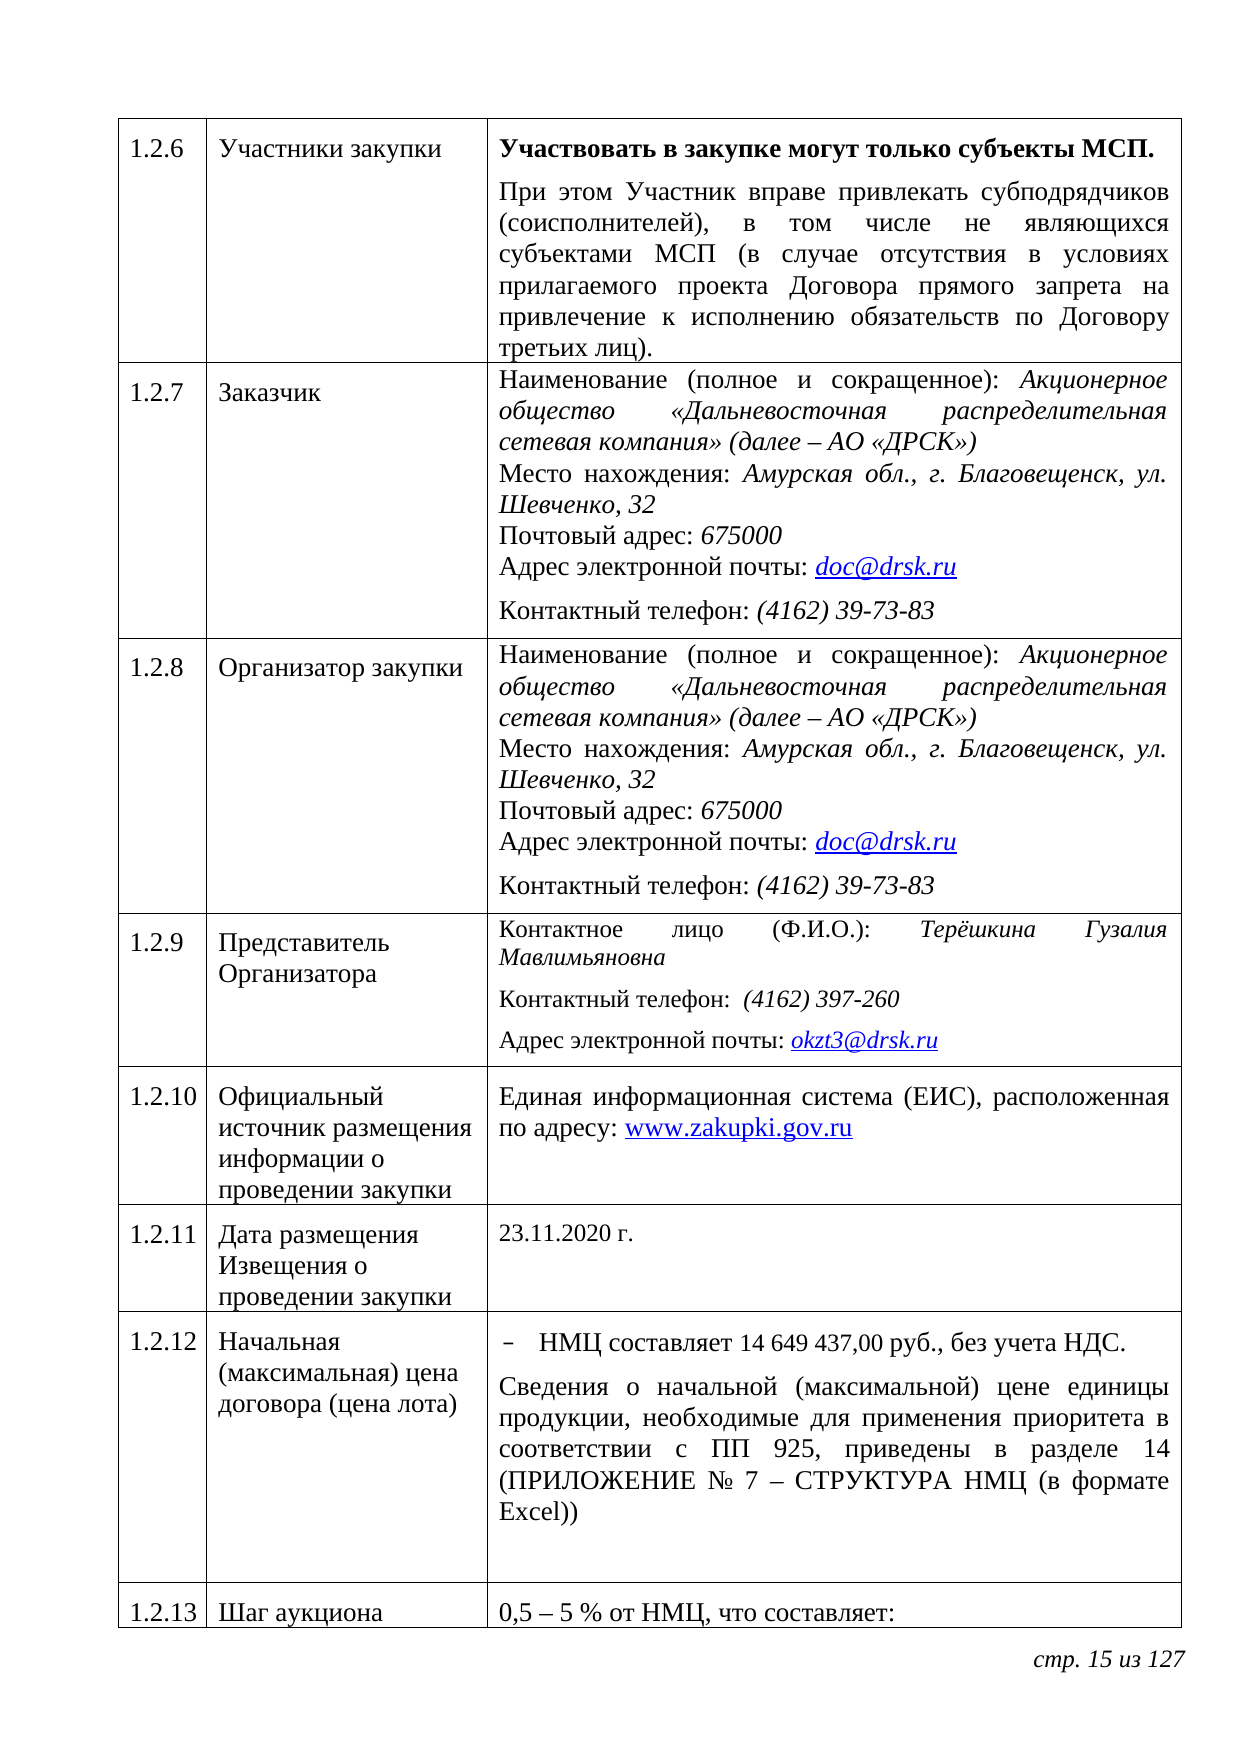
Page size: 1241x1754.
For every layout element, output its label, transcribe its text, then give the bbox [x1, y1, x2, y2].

table_cell [119, 914, 206, 1066]
table_cell [119, 363, 206, 637]
table_cell Единая информационная система (ЕИС), расположенная по адресу: www.zakupki.gov.ru [488, 1067, 1181, 1204]
table_cell Заказчик [207, 363, 487, 637]
table_cell [119, 639, 206, 913]
table_cell [119, 1205, 206, 1311]
table_cell Дата размещения Извещения о проведении закупки [207, 1205, 487, 1311]
table_cell Шаг аукциона [207, 1583, 487, 1627]
table_cell Начальная (максимальная) цена договора (цена лота) [207, 1312, 487, 1582]
table_cell Представитель Организатора [207, 914, 487, 1066]
table_cell [119, 1583, 206, 1627]
table_cell Участники закупки [207, 119, 487, 362]
table_cell [119, 119, 206, 362]
table_cell Наименование (полное и сокращенное): Акционерное общество «Дальневосточная распределительная сетевая компания» (далее – АО «ДРСК») Место нахождения: Амурская обл., г. Благовещенск, ул. Шевченко, 32 Почтовый адрес: 675000 Адрес электронной почты: doc@drsk.ru Контактный телефон: (4162) 39-73-83 [488, 639, 1181, 913]
table_cell Организатор закупки [207, 639, 487, 913]
table_cell Контактное лицо (Ф.И.О.): Терёшкина Гузалия Мавлимьяновна Контактный телефон: (4162) 397-260 Адрес электронной почты: okzt3@drsk.ru [488, 914, 1181, 1066]
table_cell [119, 1067, 206, 1204]
table_cell Официальный источник размещения информации о проведении закупки [207, 1067, 487, 1204]
table_cell 23.11.2020 г. [488, 1205, 1181, 1311]
table_cell НМЦ составляет 14 649 437,00 руб., без учета НДС. Сведения о начальной (максимальной) цене единицы продукции, необходимые для применения приоритета в соответствии с ПП 925, приведены в разделе 14 (ПРИЛОЖЕНИЕ № 7 – СТРУКТУРА НМЦ (в формате Excel)) [488, 1312, 1181, 1582]
table_cell [119, 1312, 206, 1582]
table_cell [488, 1583, 1181, 1627]
table_cell Наименование (полное и сокращенное): Акционерное общество «Дальневосточная распределительная сетевая компания» (далее – АО «ДРСК») Место нахождения: Амурская обл., г. Благовещенск, ул. Шевченко, 32 Почтовый адрес: 675000 Адрес электронной почты: doc@drsk.ru Контактный телефон: (4162) 39-73-83 [488, 363, 1181, 637]
table_cell Участвовать в закупке могут только субъекты МСП. При этом Участник вправе привлекать субподрядчиков (соисполнителей), в том числе не являющихся субъектами МСП (в случае отсутствия в условиях прилагаемого проекта Договора прямого запрета на привлечение к исполнению обязательств по Договору третьих лиц). [488, 119, 1181, 362]
